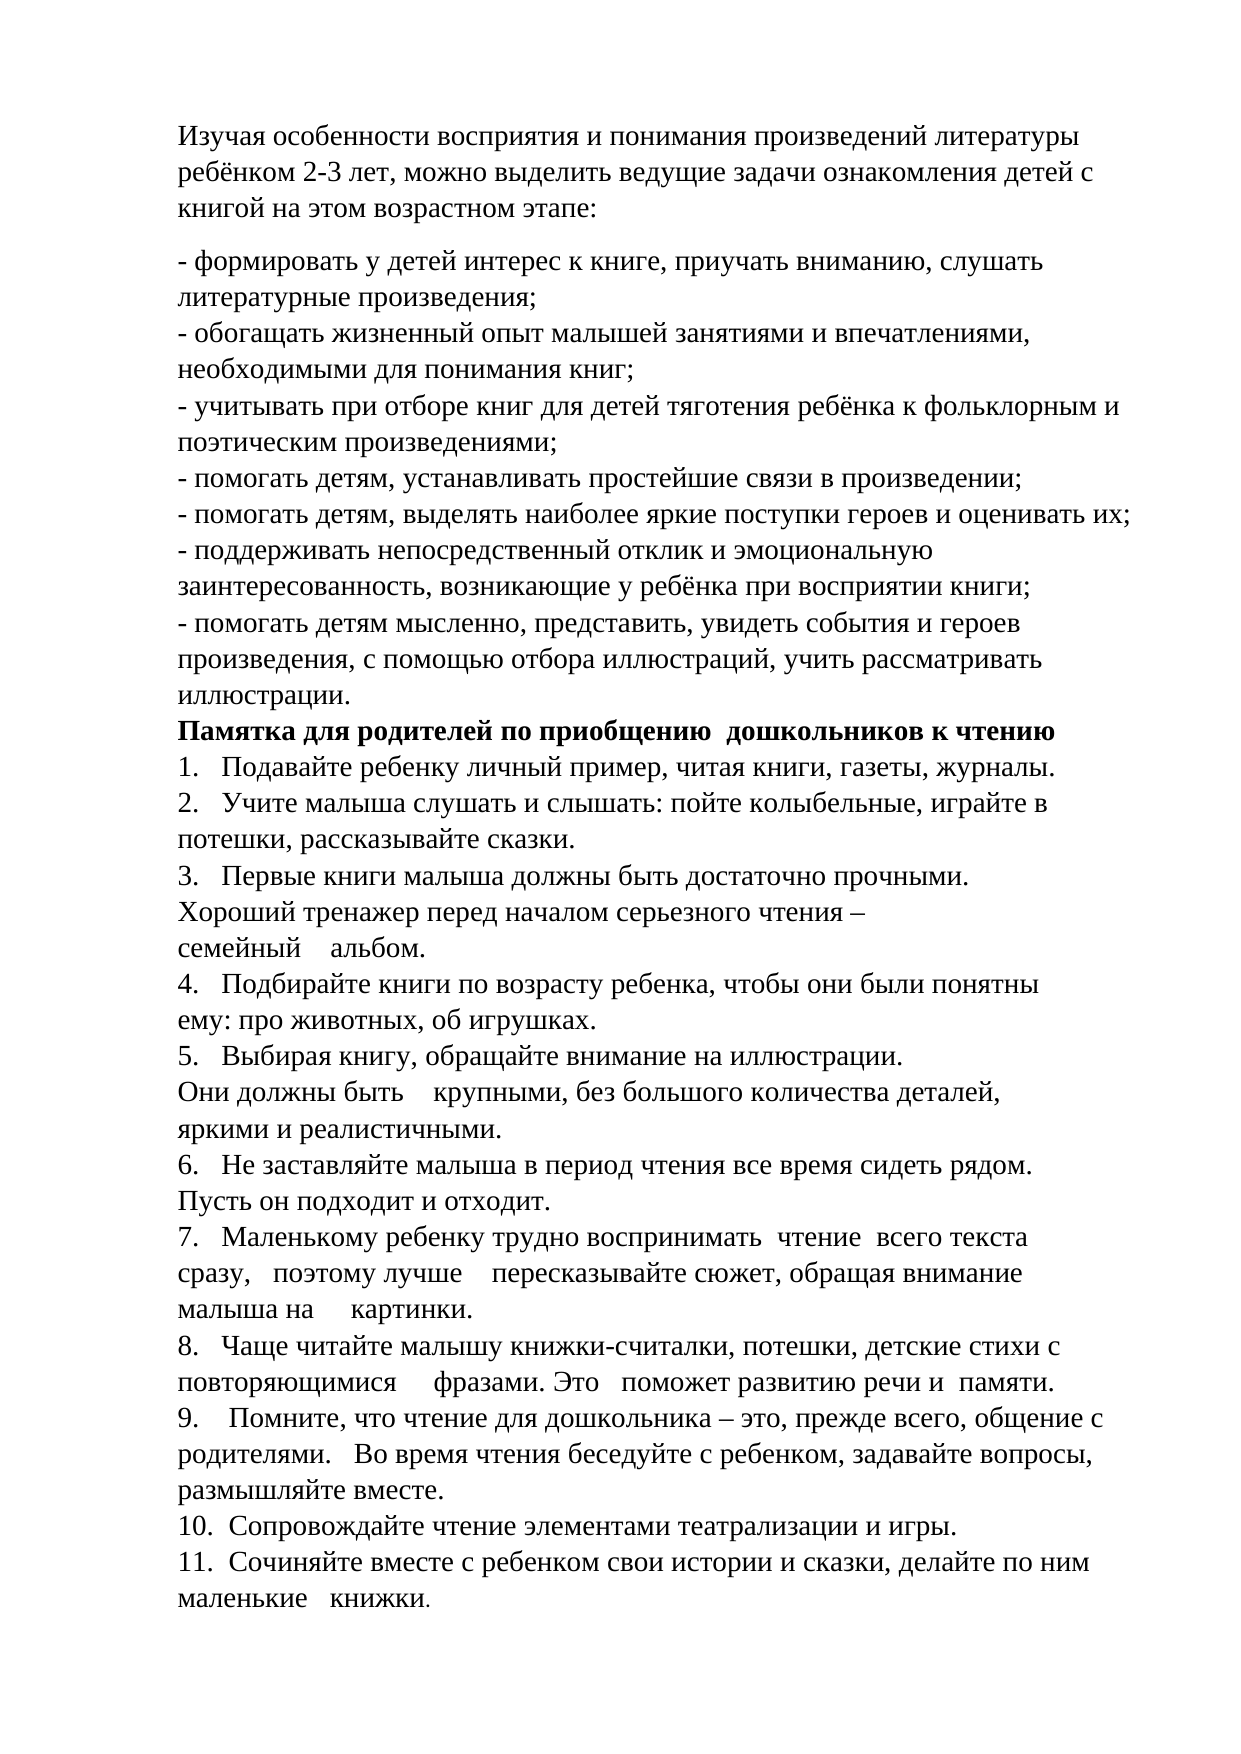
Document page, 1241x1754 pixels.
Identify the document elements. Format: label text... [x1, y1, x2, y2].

text семейный альбом. [177, 930, 1152, 963]
text - помогать детям, устанавливать простейшие связи в произведении; [177, 460, 1152, 494]
text - помогать детям мысленно, представить, увидеть события и героев произведения, с помощью отбора иллюстраций, учить рассматривать иллюстрации. [177, 605, 1152, 711]
text Изучая особенности восприятия и понимания произведений литературы ребёнком 2-3 лет, можно выделить ведущие задачи ознакомления детей с книгой на этом возрастном этапе: [177, 118, 1152, 224]
text Пусть он подходит и отходит. [177, 1183, 1152, 1217]
text малыша на картинки. [177, 1291, 1152, 1325]
text Памятка для родителей по приобщению дошкольников к чтению [177, 713, 1152, 747]
text - обогащать жизненный опыт малышей занятиями и впечатлениями, необходимыми для понимания книг; [177, 316, 1152, 385]
text 10. Сопровождайте чтение элементами театрализации и игры. [177, 1508, 1152, 1542]
text 1. Подавайте ребенку личный пример, читая книги, газеты, журналы. [177, 749, 1152, 783]
text - учитывать при отборе книг для детей тяготения ребёнка к фольклорным и поэтическим произведениями; [177, 388, 1152, 457]
text яркими и реалистичными. [177, 1111, 1152, 1144]
text ему: про животных, об игрушках. [177, 1002, 1152, 1036]
text 11. Сочиняйте вместе с ребенком свои истории и сказки, делайте по ним маленькие книжки. [177, 1544, 1152, 1614]
text 6. Не заставляйте малыша в период чтения все время сидеть рядом. [177, 1147, 1152, 1180]
text 8. Чаще читайте малышу книжки-считалки, потешки, детские стихи с повторяющимися фразами. Это поможет развитию речи и памяти. [177, 1328, 1152, 1397]
text 2. Учите малыша слушать и слышать: пойте колыбельные, играйте в потешки, рассказывайте сказки. [177, 785, 1152, 855]
text Они должны быть крупными, без большого количества деталей, [177, 1074, 1152, 1108]
text - формировать у детей интерес к книге, приучать вниманию, слушать литературные произведения; [177, 243, 1152, 313]
text 9. Помните, что чтение для дошкольника – это, прежде всего, общение с родителями. Во время чтения беседуйте с ребенком, задавайте вопросы, размышляйте вместе. [177, 1400, 1152, 1506]
text Хороший тренажер перед началом серьезного чтения – [177, 894, 1152, 927]
text 4. Подбирайте книги по возрасту ребенка, чтобы они были понятны [177, 966, 1152, 1000]
text 7. Маленькому ребенку трудно воспринимать чтение всего текста [177, 1219, 1152, 1253]
text - помогать детям, выделять наиболее яркие поступки героев и оценивать их; [177, 496, 1152, 530]
text - поддерживать непосредственный отклик и эмоциональную заинтересованность, возникающие у ребёнка при восприятии книги; [177, 532, 1152, 602]
text 5. Выбирая книгу, обращайте внимание на иллюстрации. [177, 1038, 1152, 1072]
text 3. Первые книги малыша должны быть достаточно прочными. [177, 858, 1152, 891]
text сразу, поэтому лучше пересказывайте сюжет, обращая внимание [177, 1255, 1152, 1289]
